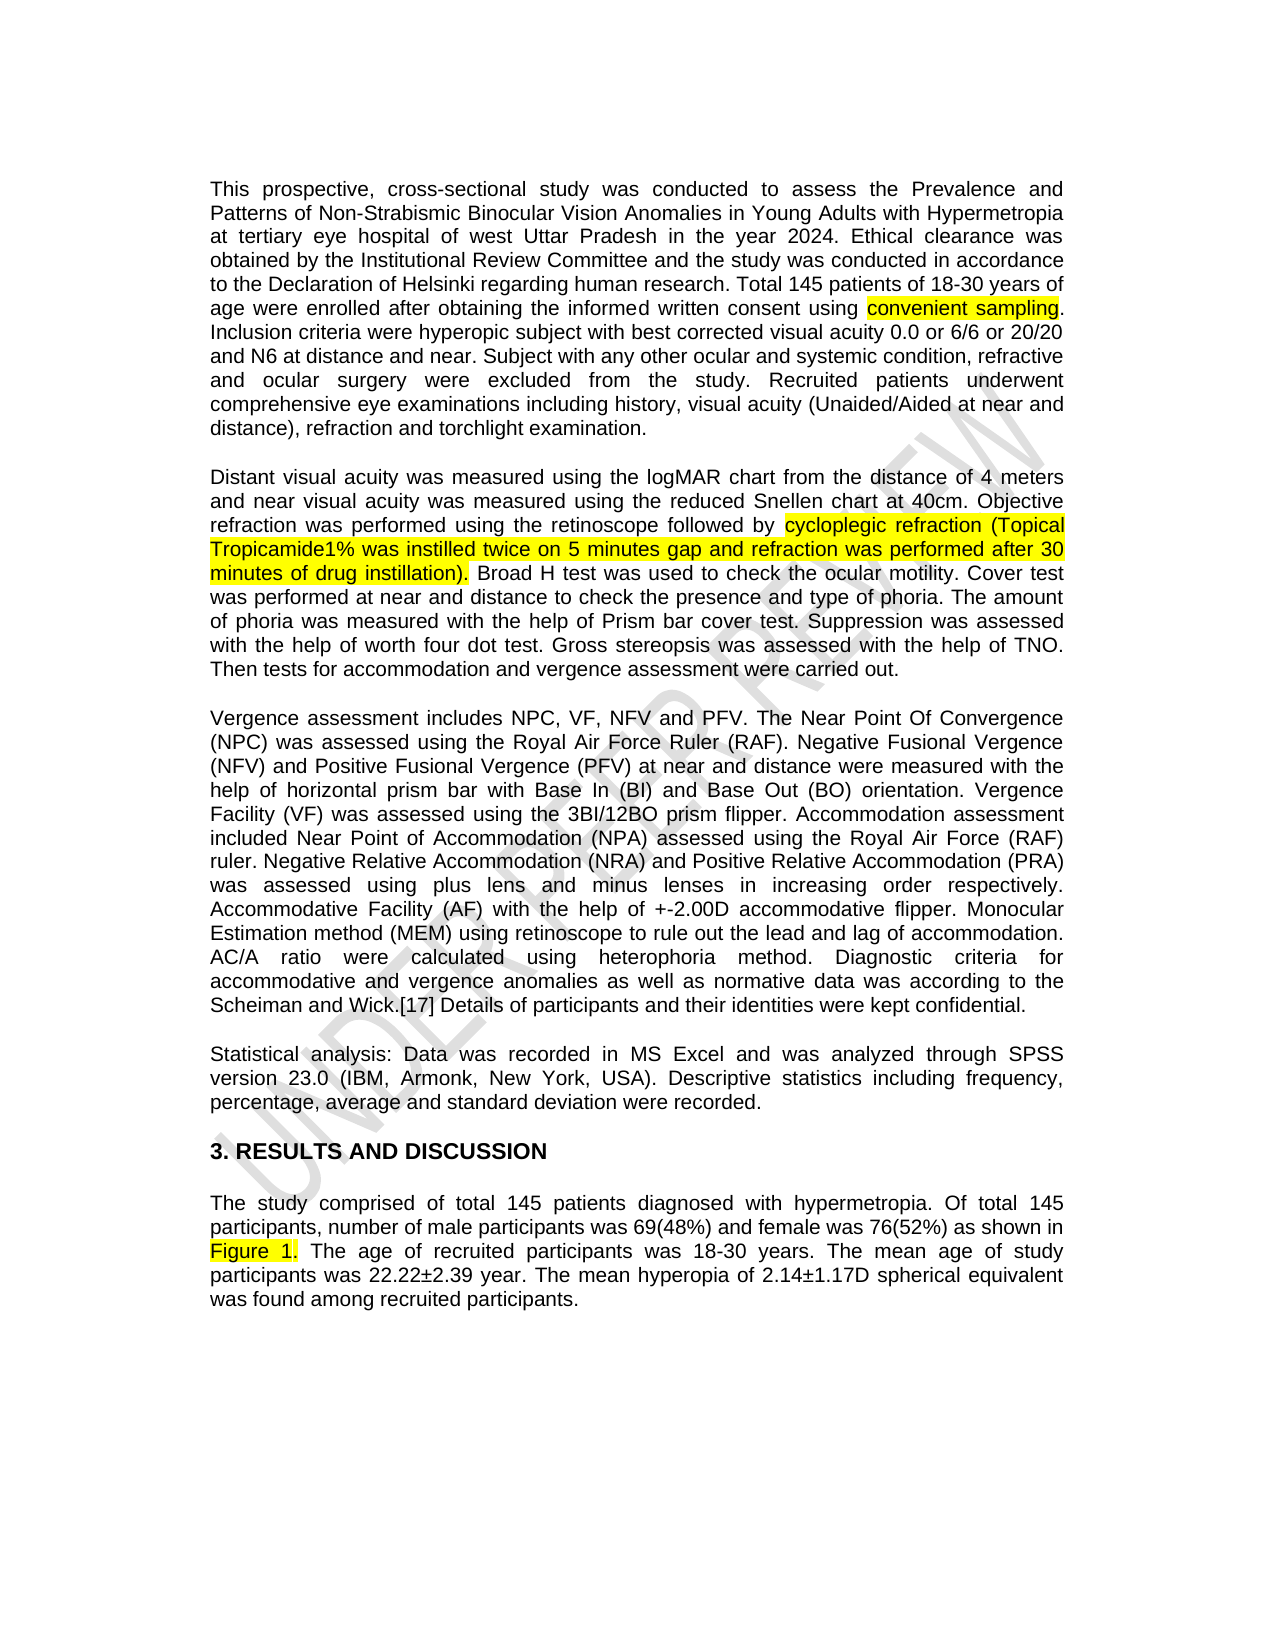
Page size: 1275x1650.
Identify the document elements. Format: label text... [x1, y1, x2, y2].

text Statistical analysis: Data was recorded in MS Excel and was analyzed through SPSS version 23.0 (IBM, Armonk, New York, USA). Descriptive statistics including frequency, percentage, average and standard deviation were recorded. [210, 1042, 1065, 1114]
text Distant visual acuity was measured using the logMAR chart from the distance of 4 meters and near visual acuity was measured using the reduced Snellen chart at 40cm. Objective refraction was performed using the retinoscope followed by cycloplegic refraction (Topical Tropicamide1% was instilled twice on 5 minutes gap and refraction was performed after 30 minutes of drug instillation). Broad H test was used to check the ocular motility. Cover test was performed at near and distance to check the presence and type of phoria. The amount of phoria was measured with the help of Prism bar cover test. Suppression was assessed with the help of worth four dot test. Gross stereopsis was assessed with the help of TNO. Then tests for accommodation and vergence assessment were carried out. [210, 561, 1065, 681]
text The study comprised of total 145 patients diagnosed with hypermetropia. Of total 145 participants, number of male participants was 69(48%) and female was 76(52%) as shown in Figure 1. The age of recruited participants was 18-30 years. The mean age of study participants was 22.22±2.39 year. The mean hyperopia of 2.14±1.17D spherical equivalent was found among recruited participants. [210, 1191, 1065, 1310]
text Vergence assessment includes NPC, VF, NFV and PFV. The Near Point Of Convergence (NPC) was assessed using the Royal Air Force Ruler (RAF). Negative Fusional Vergence (NFV) and Positive Fusional Vergence (PFV) at near and distance were measured with the help of horizontal prism bar with Base In (BI) and Base Out (BO) orientation. Vergence Facility (VF) was assessed using the 3BI/12BO prism flipper. Accommodation assessment included Near Point of Accommodation (NPA) assessed using the Royal Air Force (RAF) ruler. Negative Relative Accommodation (NRA) and Positive Relative Accommodation (PRA) was assessed using plus lens and minus lenses in increasing order respectively. Accommodative Facility (AF) with the help of +-2.00D accommodative flipper. Monocular Estimation method (MEM) using retinoscope to rule out the lead and lag of accommodation. AC/A ratio were calculated using heterophoria method. Diagnostic criteria for accommodative and vergence anomalies as well as normative data was according to the Scheiman and Wick.[17] Details of participants and their identities were kept confidential. [210, 706, 1065, 1017]
text 3. results and discussion [210, 1138, 1065, 1164]
text This prospective, cross-sectional study was conducted to assess the Prevalence and Patterns of Non-Strabismic Binocular Vision Anomalies in Young Adults with Hypermetropia at tertiary eye hospital of west Uttar Pradesh in the year 2024. Ethical clearance was obtained by the Institutional Review Committee and the study was conducted in accordance to the Declaration of Helsinki regarding human research. Total 145 patients of 18-30 years of age were enrolled after obtaining the informed written consent using convenient sampling. Inclusion criteria were hyperopic subject with best corrected visual acuity 0.0 or 6/6 or 20/20 and N6 at distance and near. Subject with any other ocular and systemic condition, refractive and ocular surgery were excluded from the study. Recruited patients underwent comprehensive eye examinations including history, visual acuity (Unaided/Aided at near and distance), refraction and torchlight examination. [210, 176, 1065, 440]
text Distant visual acuity was measured using the logMAR chart from the distance of 4 meters and near visual acuity was measured using the reduced Snellen chart at 40cm. Objective refraction was performed using the retinoscope followed by cycloplegic refraction (Topical Tropicamide1% was instilled twice on 5 minutes gap and refraction was performed after 30 minutes of drug instillation). Broad H test was used to check the ocular motility. Cover test was performed at near and distance to check the presence and type of phoria. The amount of phoria was measured with the help of Prism bar cover test. Suppression was assessed with the help of worth four dot test. Gross stereopsis was assessed with the help of TNO. Then tests for accommodation and vergence assessment were carried out. [210, 465, 1065, 537]
